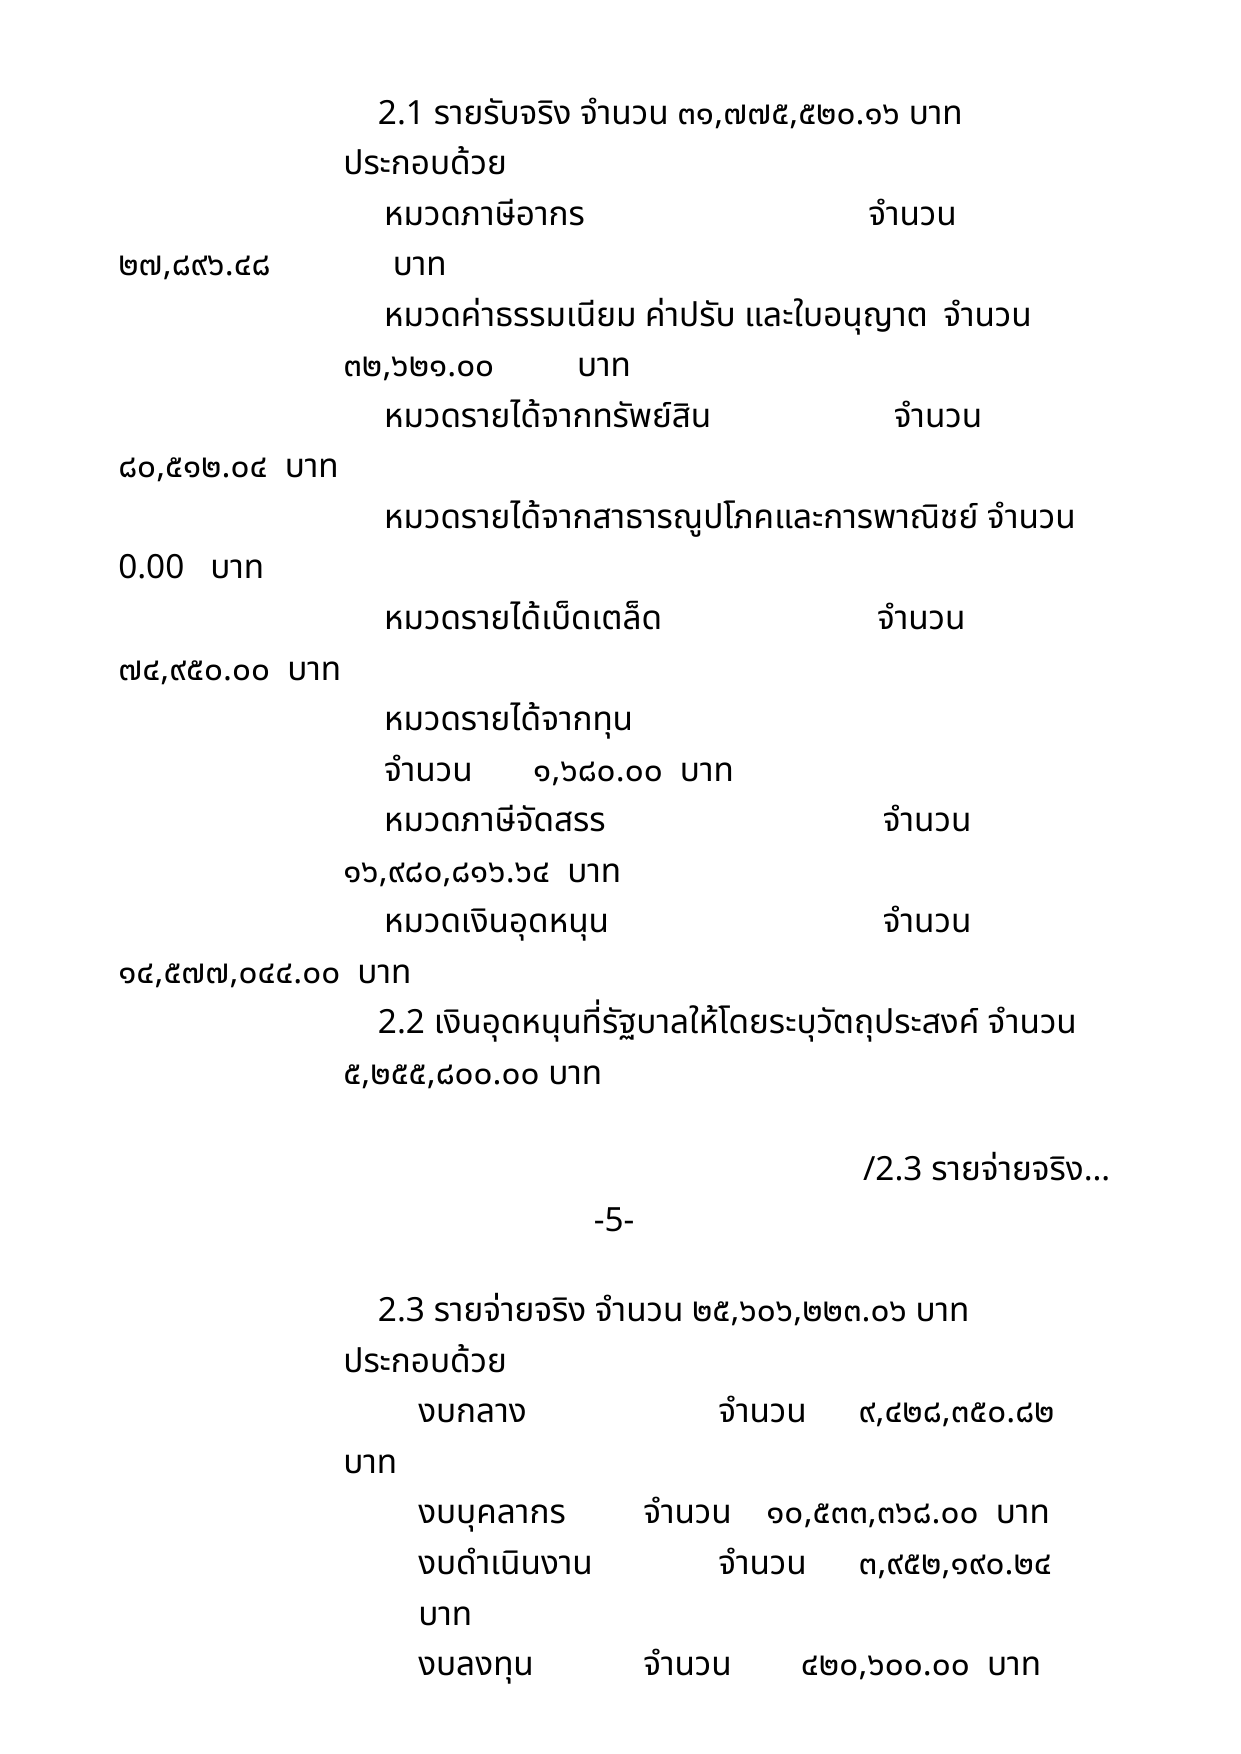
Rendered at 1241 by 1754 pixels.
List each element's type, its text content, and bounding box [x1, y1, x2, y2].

text 2.1 รายรับจริง จำนวน ๓๑,๗๗๕,๕๒๐.๑๖ บาท ประกอบด้วย [343, 89, 1063, 190]
text -5- [118, 1195, 1110, 1241]
text งบบุคลากร จำนวน ๑๐,๕๓๓,๓๖๘.๐๐ บาท [343, 1488, 1063, 1539]
text หมวดเงินอุดหนุน จำนวน ๑๔,๕๗๗,๐๔๔.๐๐ บาท [118, 897, 1112, 998]
text /2.3 รายจ่ายจริง… [343, 1145, 1110, 1195]
text งบลงทุน จำนวน ๔๒๐,๖๐๐.๐๐ บาท [343, 1640, 1063, 1691]
text งบดำเนินงาน จำนวน ๓,๙๕๒,๑๙๐.๒๔ บาท [418, 1539, 1063, 1640]
text 2.2 เงินอุดหนุนที่รัฐบาลให้โดยระบุวัตถุประสงค์ จำนวน ๕,๒๕๕,๘๐๐.๐๐ บาท [343, 998, 1110, 1099]
text หมวดภาษีจัดสรร จำนวน ๑๖,๙๘๐,๘๑๖.๖๔ บาท [343, 796, 1107, 897]
text หมวดรายได้จากสาธารณูปโภคและการพาณิชย์ จำนวน 0.00 บาท [118, 493, 1110, 594]
text งบกลาง จำนวน ๙,๔๒๘,๓๕๐.๘๒ บาท [343, 1387, 1063, 1488]
text หมวดรายได้จากทุน จำนวน ๑,๖๘๐.๐๐ บาท [118, 695, 1107, 796]
text หมวดรายได้จากทรัพย์สิน จำนวน ๘๐,๕๑๒.๐๔ บาท [118, 392, 1107, 493]
text หมวดค่าธรรมเนียม ค่าปรับ และใบอนุญาต จำนวน ๓๒,๖๒๑.๐๐ บาท [343, 291, 1107, 392]
text หมวดรายได้เบ็ดเตล็ด จำนวน ๗๔,๙๕๐.๐๐ บาท [118, 594, 1107, 695]
text 2.3 รายจ่ายจริง จำนวน ๒๕,๖๐๖,๒๒๓.๐๖ บาท ประกอบด้วย [343, 1286, 1063, 1387]
text หมวดภาษีอากร จำนวน ๒๗,๘๙๖.๔๘ บาท [118, 190, 1107, 291]
